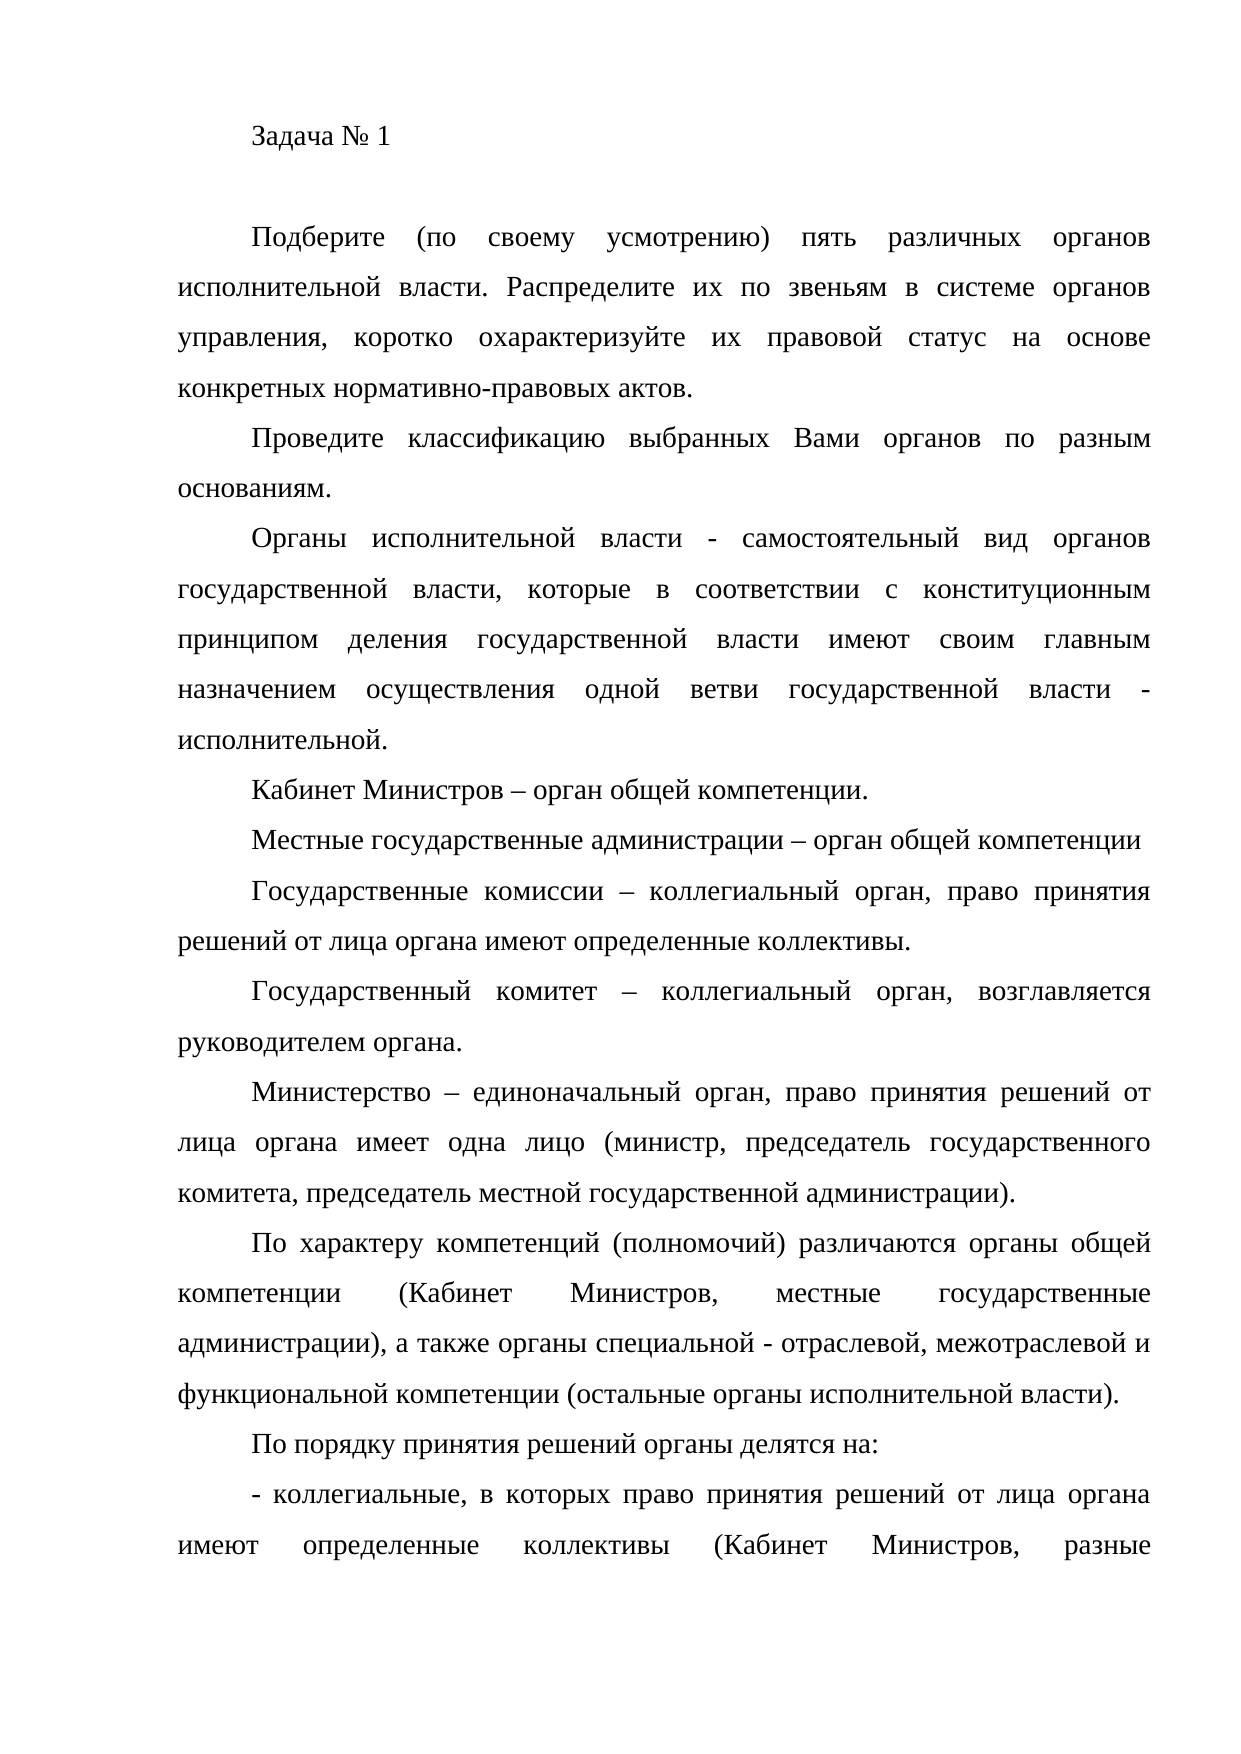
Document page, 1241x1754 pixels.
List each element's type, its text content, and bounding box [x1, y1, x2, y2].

text По порядку принятия решений органы делятся на: [177, 1426, 1152, 1460]
text Органы исполнительной власти - самостоятельный вид органов государственной власти, которые в соответствии с конституционным принципом деления государственной власти имеют своим главным назначением осуществления одной ветви государственной власти - исполнительной. [177, 521, 1152, 755]
text Кабинет Министров – орган общей компетенции. [177, 772, 1152, 806]
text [177, 1477, 1152, 1560]
text Подберите (по своему усмотрению) пять различных органов исполнительной власти. Распределите их по звеньям в системе органов управления, коротко охарактеризуйте их правовой статус на основе конкретных нормативно-правовых актов. [177, 219, 1152, 403]
text Проведите классификацию выбранных Вами органов по разным основаниям. [177, 420, 1152, 504]
text Государственные комиссии – коллегиальный орган, право принятия решений от лица органа имеют определенные коллективы. [177, 873, 1152, 957]
text Государственный комитет – коллегиальный орган, возглавляется руководителем органа. [177, 973, 1152, 1057]
text По характеру компетенций (полномочий) различаются органы общей компетенции (Кабинет Министров, местные государственные администрации), а также органы специальной - отраслевой, межотраслевой и функциональной компетенции (остальные органы исполнительной власти). [177, 1225, 1152, 1409]
text Задача № 1 [177, 118, 1152, 152]
text Министерство – единоначальный орган, право принятия решений от лица органа имеет одна лицо (министр, председатель государственного комитета, председатель местной государственной администрации). [177, 1074, 1152, 1208]
text Местные государственные администрации – орган общей компетенции [177, 822, 1152, 856]
